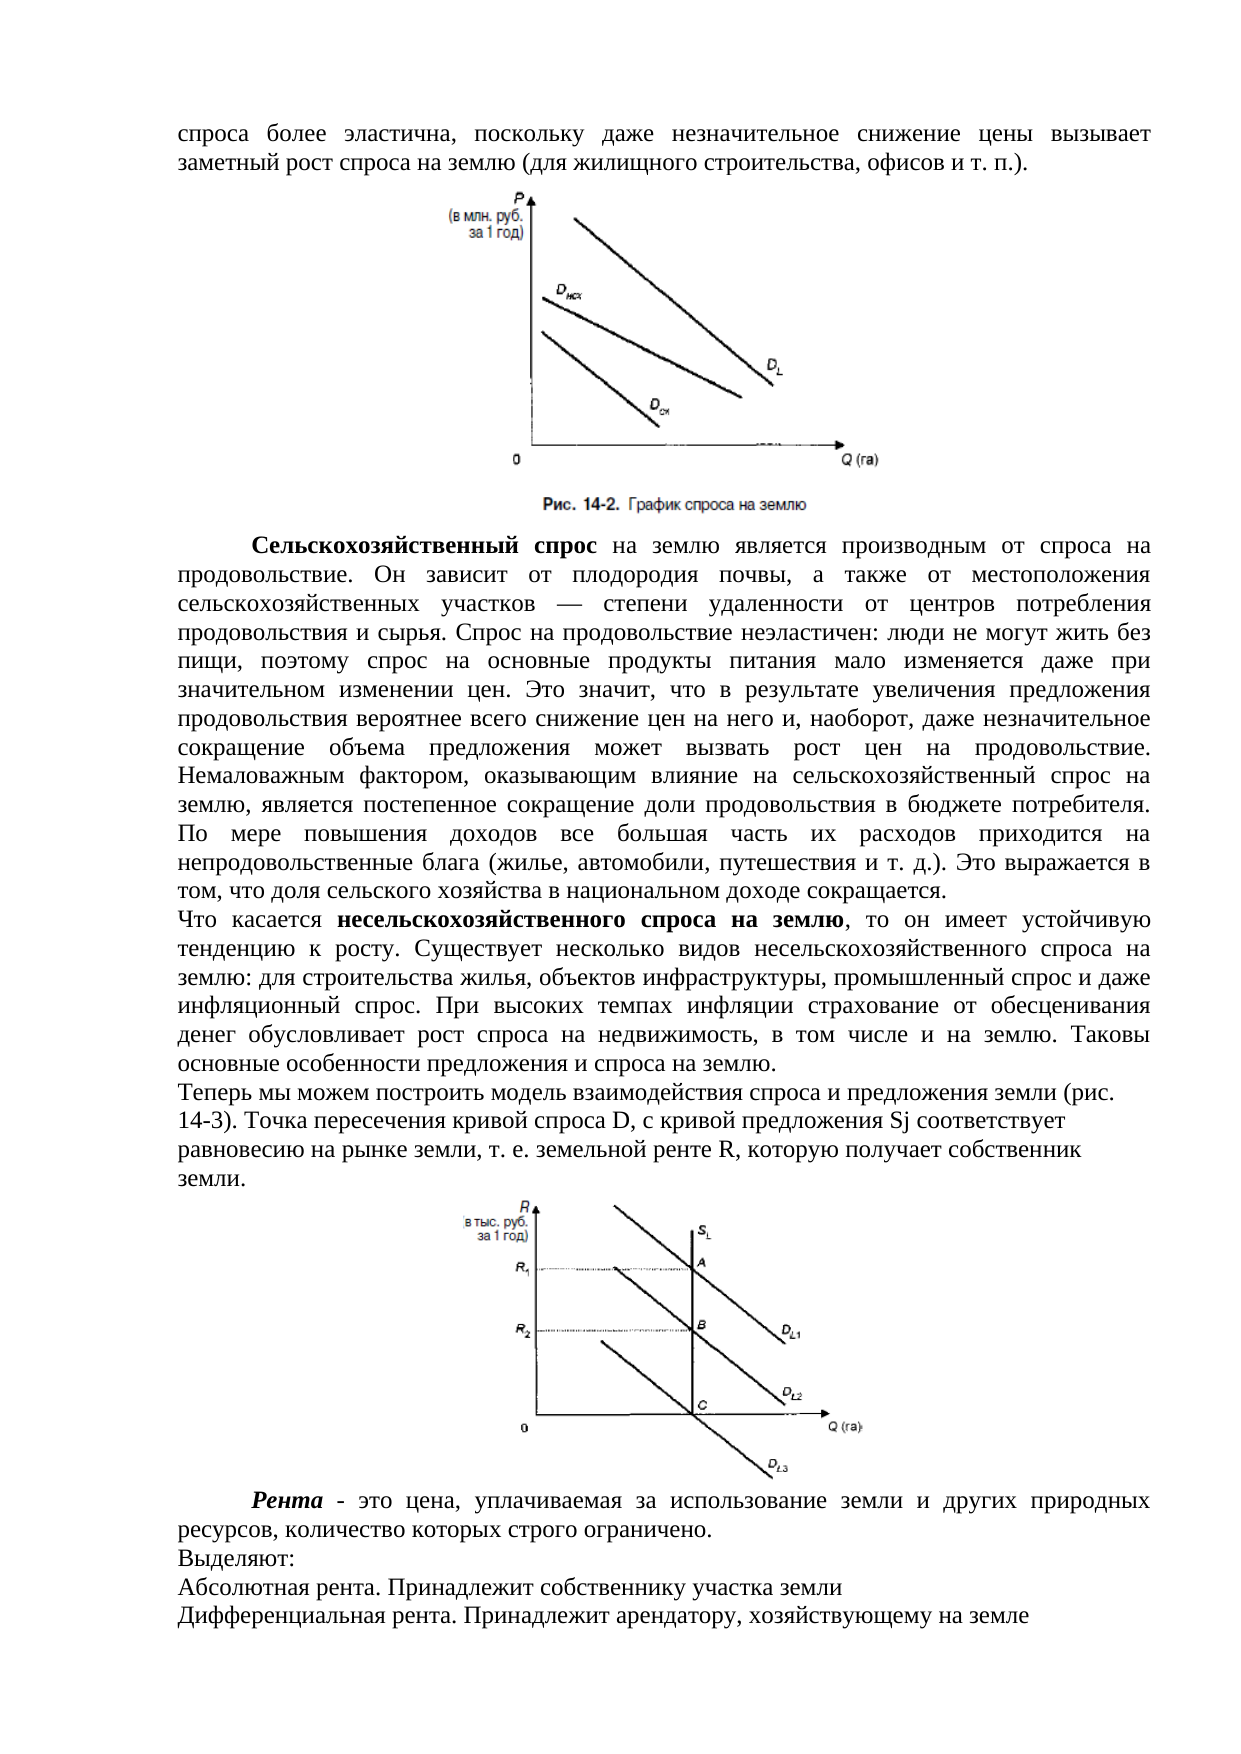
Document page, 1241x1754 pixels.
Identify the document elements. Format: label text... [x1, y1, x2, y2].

text Дифференциальная рента. Принадлежит арендатору, хозяйствующему на земле [177, 1600, 1152, 1629]
text Абсолютная рента. Принадлежит собственнику участка земли [177, 1572, 1152, 1600]
text Рента - это цена, уплачиваемая за использование земли и других природных ресурсов, количество которых строго ограничено. [177, 1485, 1152, 1543]
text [177, 118, 1152, 176]
text Что касается несельскохозяйственного спроса на землю, то он имеет устойчивую тенденцию к росту. Существует несколько видов несельскохозяйственного спроса на землю: для строительства жилья, объектов инфраструктуры, промышленный спрос и даже инфляционный спрос. При высоких темпах инфляции страхование от обесценивания денег обусловливает рост спроса на недвижимость, в том числе и на землю. Таковы основные особенности предложения и спроса на землю. [177, 904, 1152, 1077]
text Сельскохозяйственный спрос на землю является производным от спроса на продовольствие. Он зависит от плодородия почвы, а также от местоположения сельскохозяйственных участков — степени удаленности от центров потребления продовольствия и сырья. Спрос на продовольствие неэластичен: люди не могут жить без пищи, поэтому спрос на основные продукты питания мало изменяется даже при значительном изменении цен. Это значит, что в результате увеличения предложения продовольствия вероятнее всего снижение цен на него и, наоборот, даже незначительное сокращение объема предложения может вызвать рост цен на продовольствие. Немаловажным фактором, оказывающим влияние на сельскохозяйственный спрос на землю, является постепенное сокращение доли продовольствия в бюджете потребителя. По мере повышения доходов все большая часть их расходов приходится на непродовольственные блага (жилье, автомобили, путешествия и т. д.). Это выражается в том, что доля сельского хозяйства в национальном доходе сокращается. [177, 530, 1152, 904]
text Теперь мы можем построить модель взаимодействия спроса и предложения земли (рис. 14-3). Точка пересечения кривой спроса D, с кривой предложения Sj соответствует равновесию на рынке земли, т. е. земельной ренте R, которую получает собственник земли. [177, 1077, 1152, 1192]
text Выделяют: [177, 1543, 1152, 1572]
